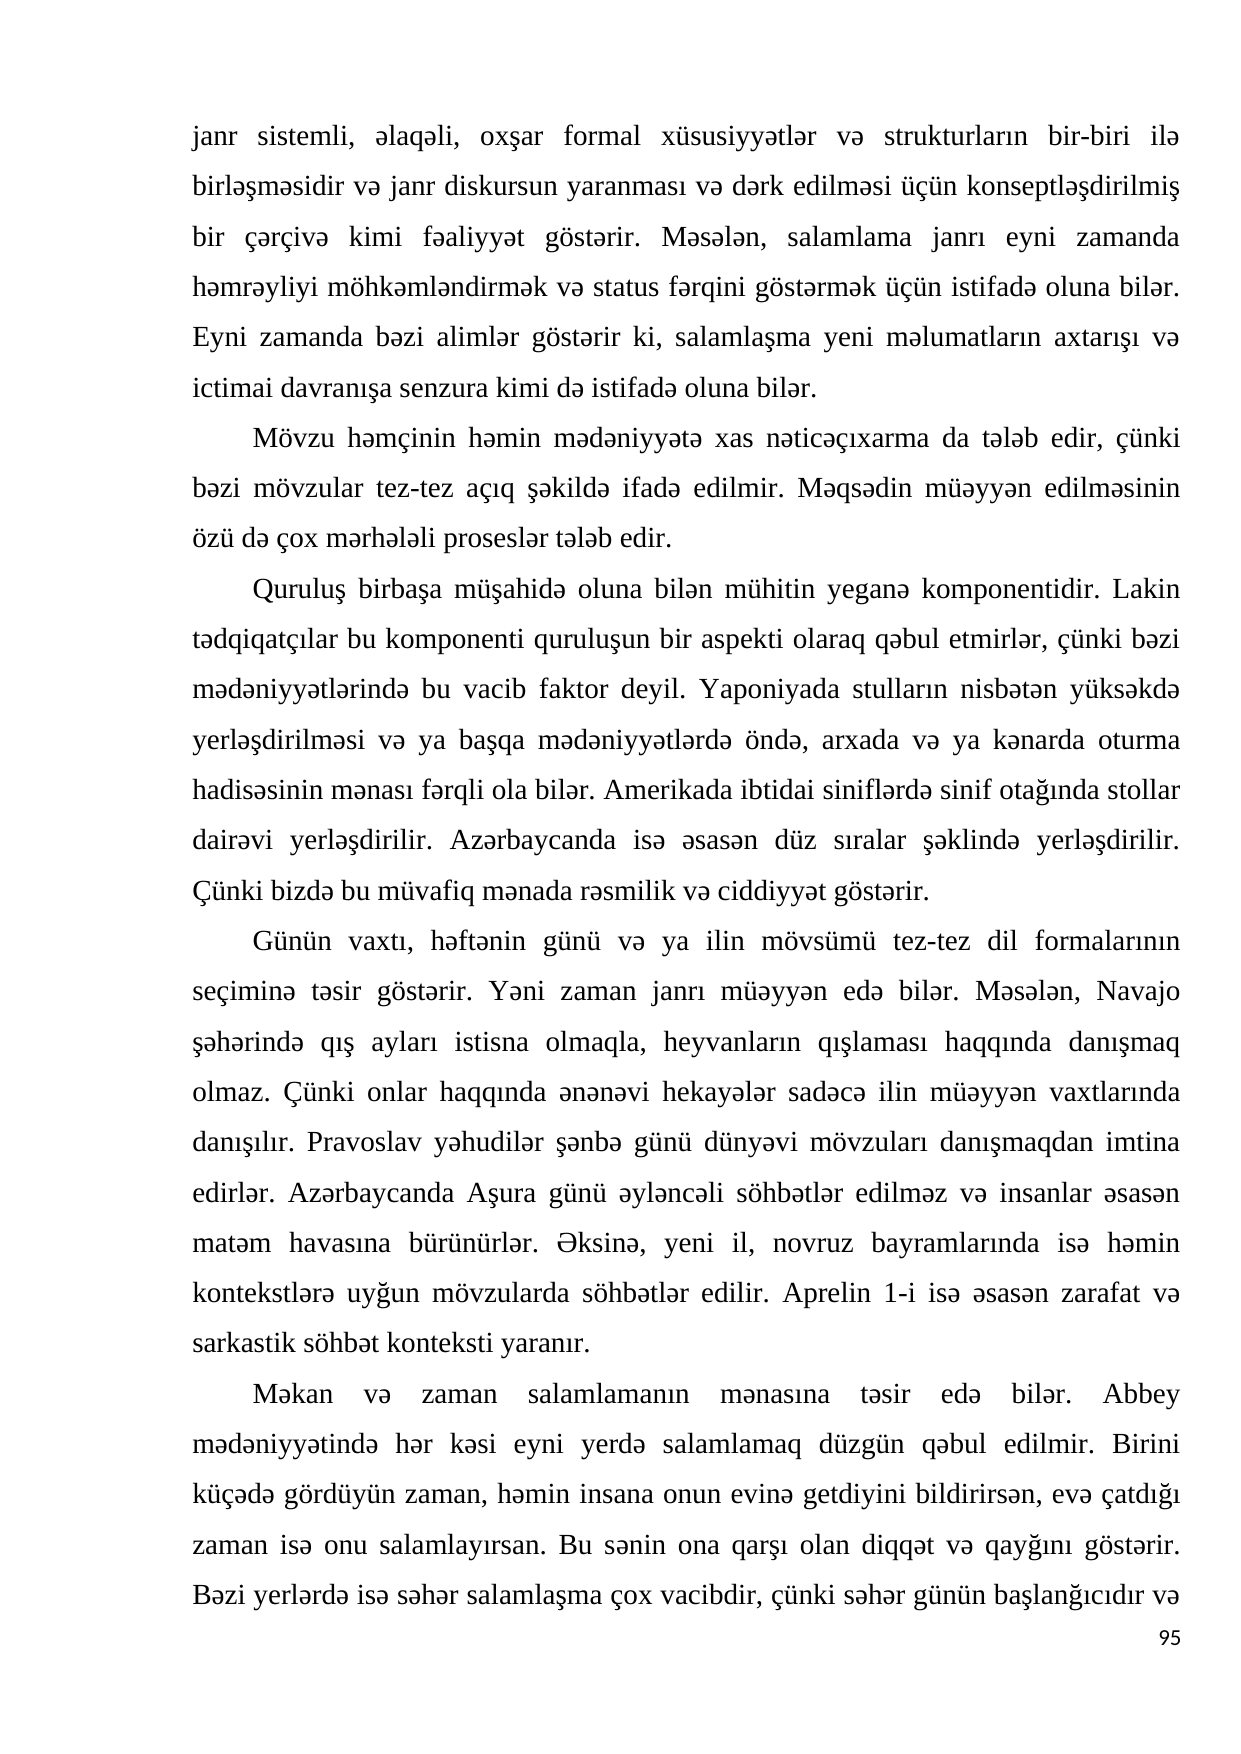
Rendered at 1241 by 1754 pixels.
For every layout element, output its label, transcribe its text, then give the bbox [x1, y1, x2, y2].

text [192, 118, 1181, 403]
text Günün vaxtı, həftənin günü və ya ilin mövsümü tez-tez dil formalarının seçiminə təsir göstərir. Yəni zaman janrı müəyyən edə bilər. Məsələn, Navajo şəhərində qış ayları istisna olmaqla, heyvanların qışlaması haqqında danışmaq olmaz. Çünki onlar haqqında ənənəvi hekayələr sadəcə ilin müəyyən vaxtlarında danışılır. Pravoslav yəhudilər şənbə günü dünyəvi mövzuları danışmaqdan imtina edirlər. Azərbaycanda Aşura günü əyləncəli söhbətlər edilməz və insanlar əsasən matəm havasına bürünürlər. Əksinə, yeni il, novruz bayramlarında isə həmin kontekstlərə uyğun mövzularda söhbətlər edilir. Aprelin 1-i isə əsasən zarafat və sarkastik söhbət konteksti yaranır. [192, 923, 1181, 1359]
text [192, 1376, 1181, 1611]
text Mövzu həmçinin həmin mədəniyyətə xas nəticəçıxarma da tələb edir, çünki bəzi mövzular tez-tez açıq şəkildə ifadə edilmir. Məqsədin müəyyən edilməsinin özü də çox mərhələli proseslər tələb edir. [192, 420, 1181, 554]
text Quruluş birbaşa müşahidə oluna bilən mühitin yeganə komponentidir. Lakin tədqiqatçılar bu komponenti quruluşun bir aspekti olaraq qəbul etmirlər, çünki bəzi mədəniyyətlərində bu vacib faktor deyil. Yaponiyada stulların nisbətən yüksəkdə yerləşdirilməsi və ya başqa mədəniyyətlərdə öndə, arxada və ya kənarda oturma hadisəsinin mənası fərqli ola bilər. Amerikada ibtidai siniflərdə sinif otağında stollar dairəvi yerləşdirilir. Azərbaycanda isə əsasən düz sıralar şəklində yerləşdirilir. Çünki bizdə bu müvafiq mənada rəsmilik və ciddiyyət göstərir. [192, 571, 1181, 906]
